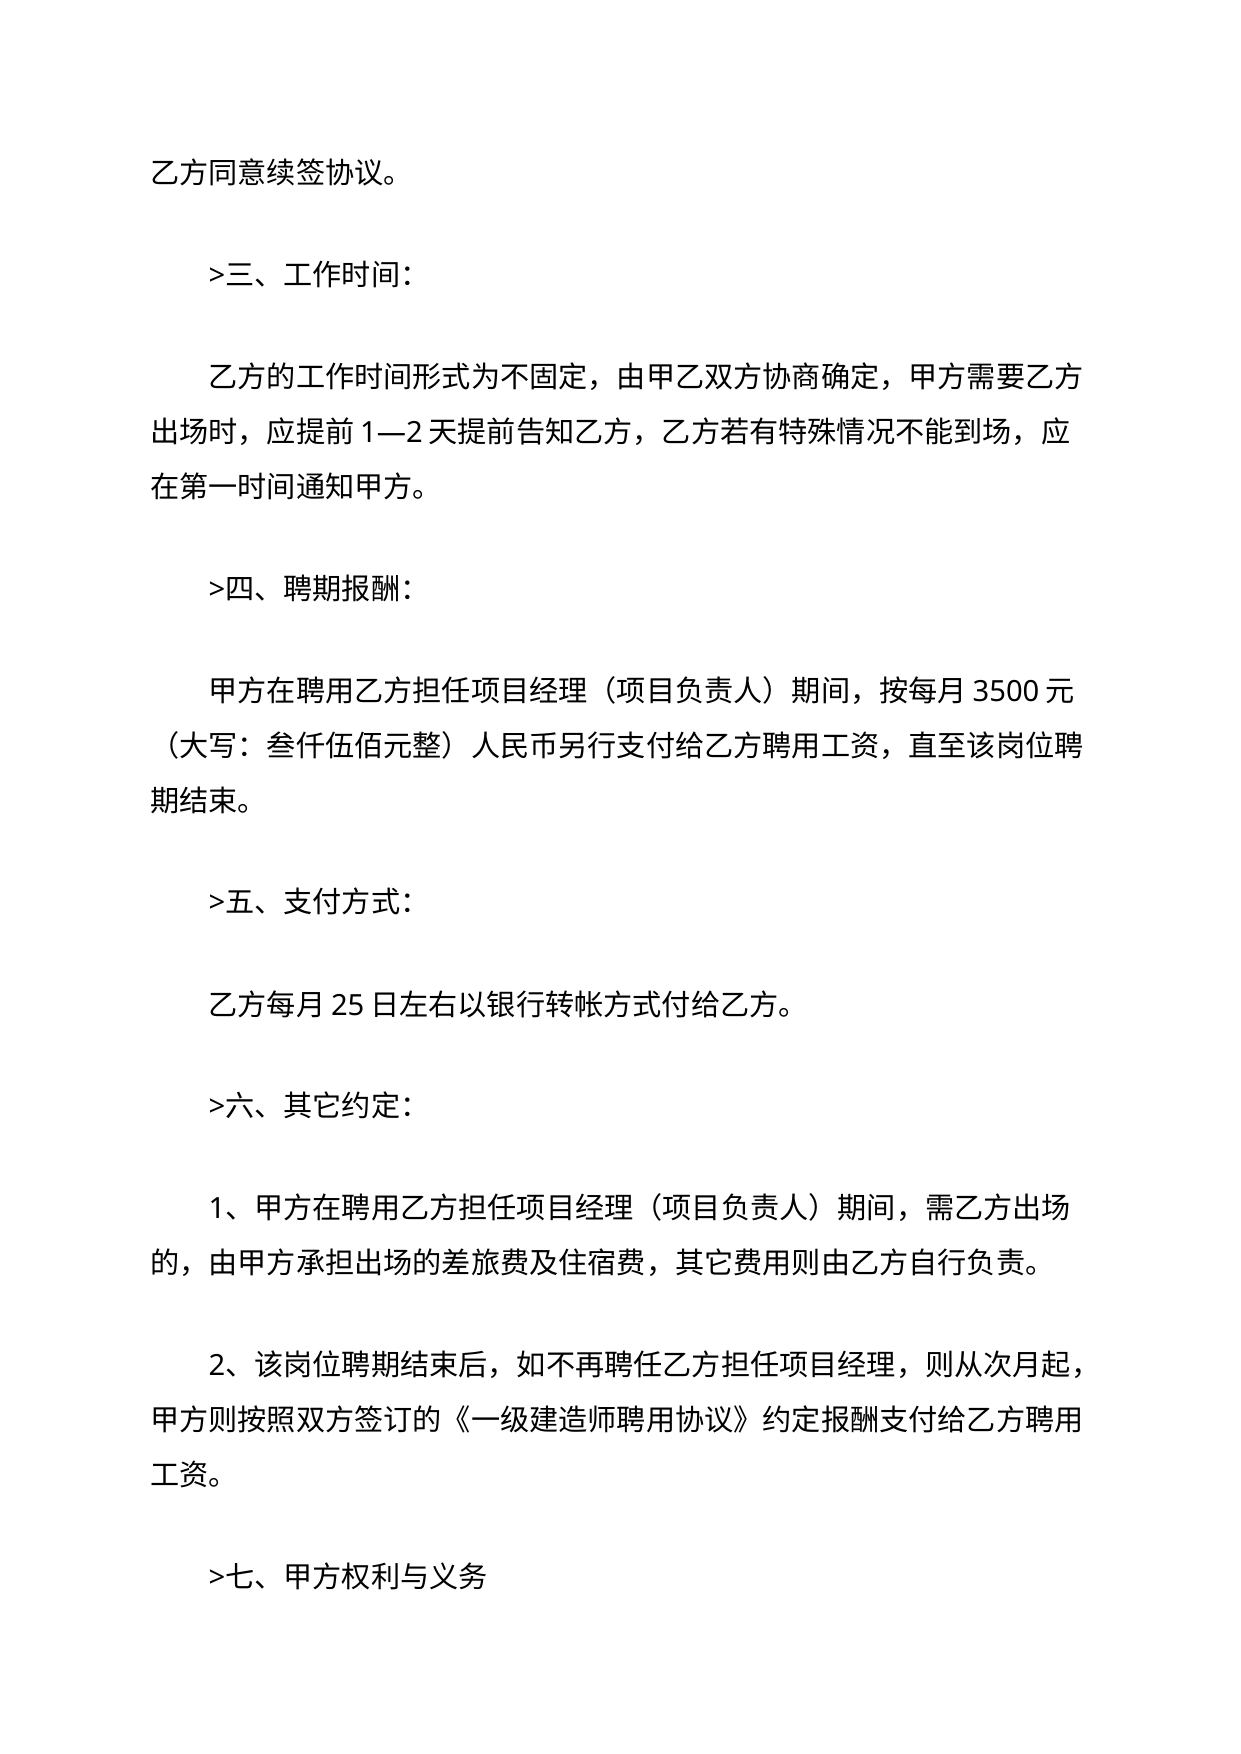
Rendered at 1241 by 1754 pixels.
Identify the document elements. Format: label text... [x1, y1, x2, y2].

text >六、其它约定： [150, 1083, 1090, 1125]
text 乙方每月25日左右以银行转帐方式付给乙方。 [150, 981, 1090, 1023]
text 2、该岗位聘期结束后，如不再聘任乙方担任项目经理，则从次月起，甲方则按照双方签订的《一级建造师聘用协议》约定报酬支付给乙方聘用工资。 [150, 1342, 1090, 1494]
text >七、甲方权利与义务 [150, 1553, 1090, 1596]
text 1、甲方在聘用乙方担任项目经理（项目负责人）期间，需乙方出场的，由甲方承担出场的差旅费及住宿费，其它费用则由乙方自行负责。 [150, 1185, 1090, 1282]
text >四、聘期报酬： [150, 565, 1090, 608]
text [150, 150, 1090, 192]
text 乙方的工作时间形式为不固定，由甲乙双方协商确定，甲方需要乙方出场时，应提前1—2天提前告知乙方，乙方若有特殊情况不能到场，应在第一时间通知甲方。 [150, 354, 1090, 506]
text >五、支付方式： [150, 879, 1090, 921]
text 甲方在聘用乙方担任项目经理（项目负责人）期间，按每月3500元（大写：叁仟伍佰元整）人民币另行支付给乙方聘用工资，直至该岗位聘期结束。 [150, 667, 1090, 819]
text >三、工作时间： [150, 252, 1090, 294]
